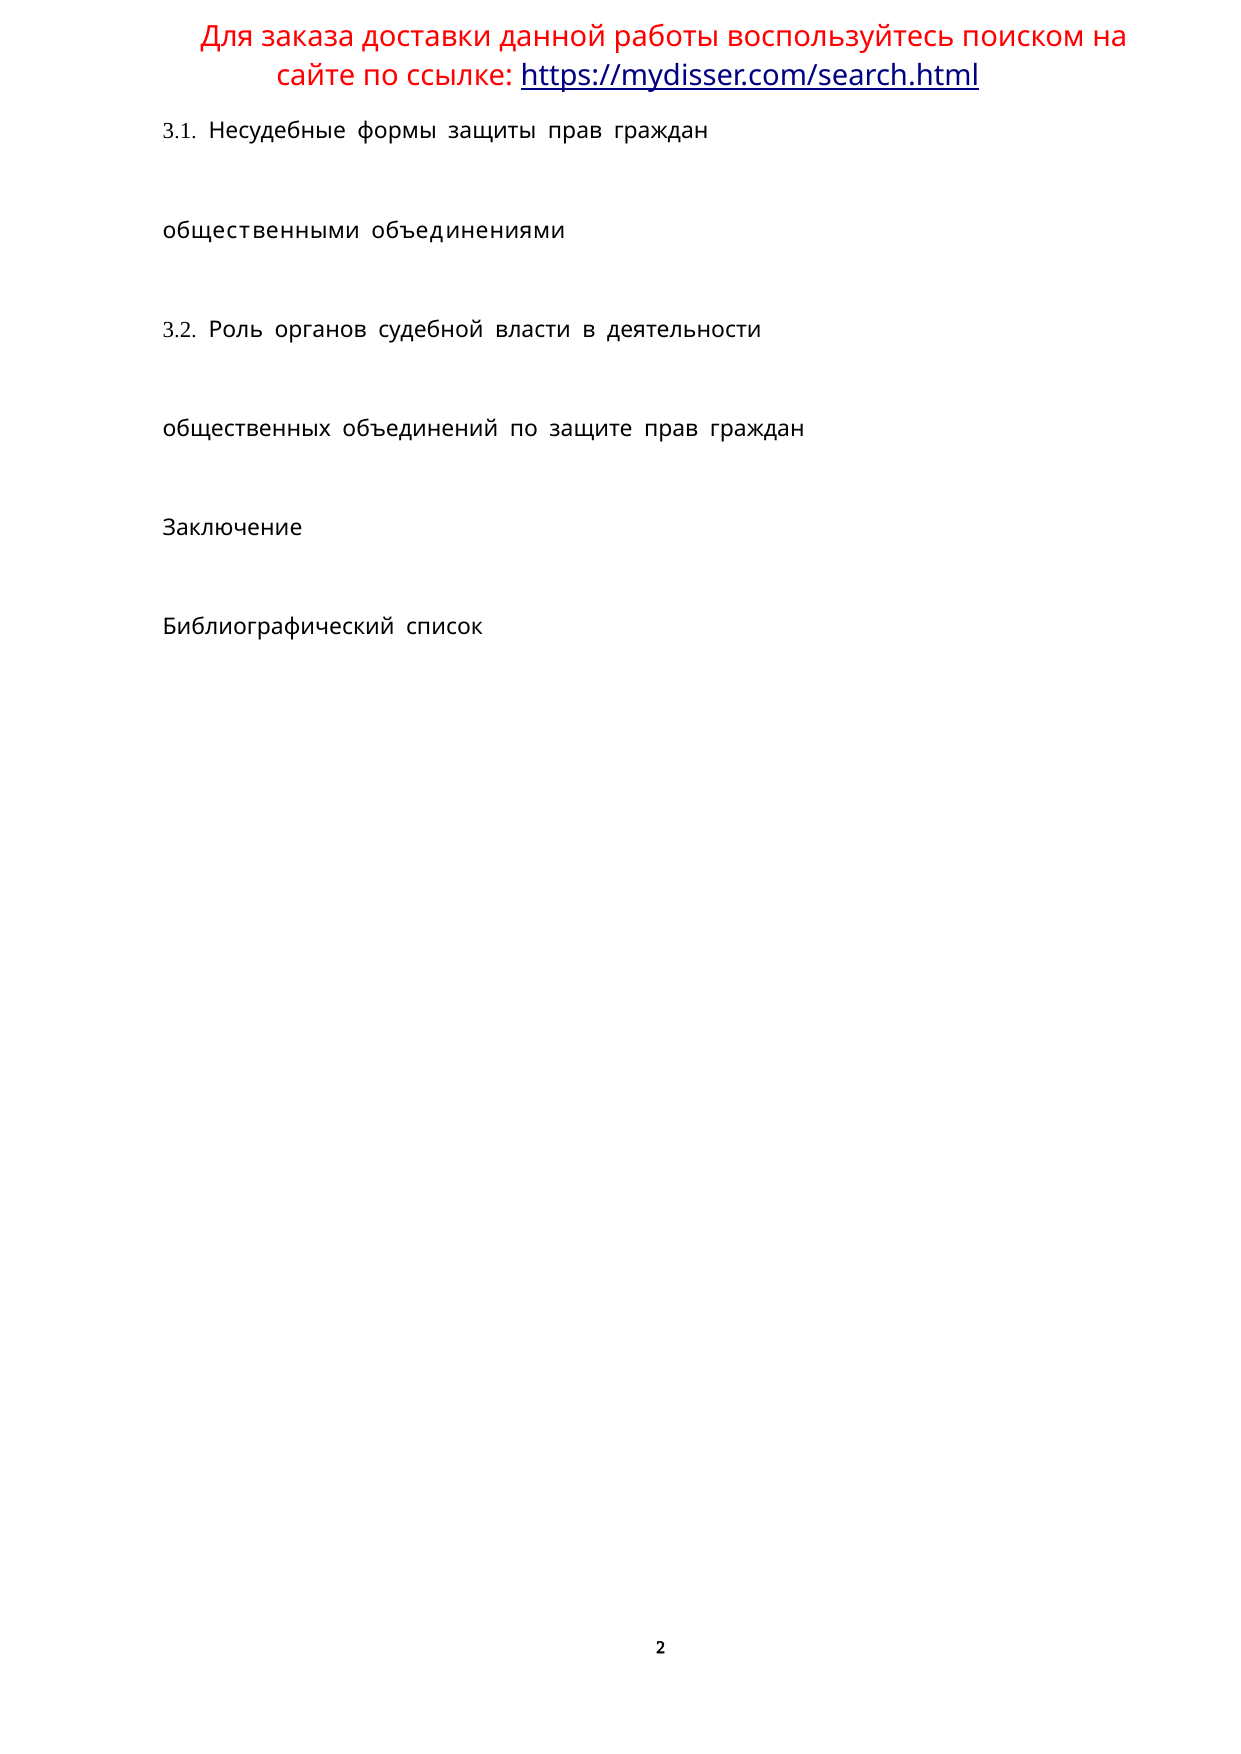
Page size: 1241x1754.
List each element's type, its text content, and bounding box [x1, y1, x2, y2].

text 3.1. Несудебные формы защиты прав граждан [103, 115, 1152, 144]
text Заключение [103, 512, 1152, 540]
text Библиографический список [103, 611, 1152, 639]
text общественных объединений по защите прав граждан [103, 412, 1152, 441]
text общественными объединениями [103, 214, 1152, 243]
text 3.2. Роль органов судебной власти в деятельности [103, 313, 1152, 342]
